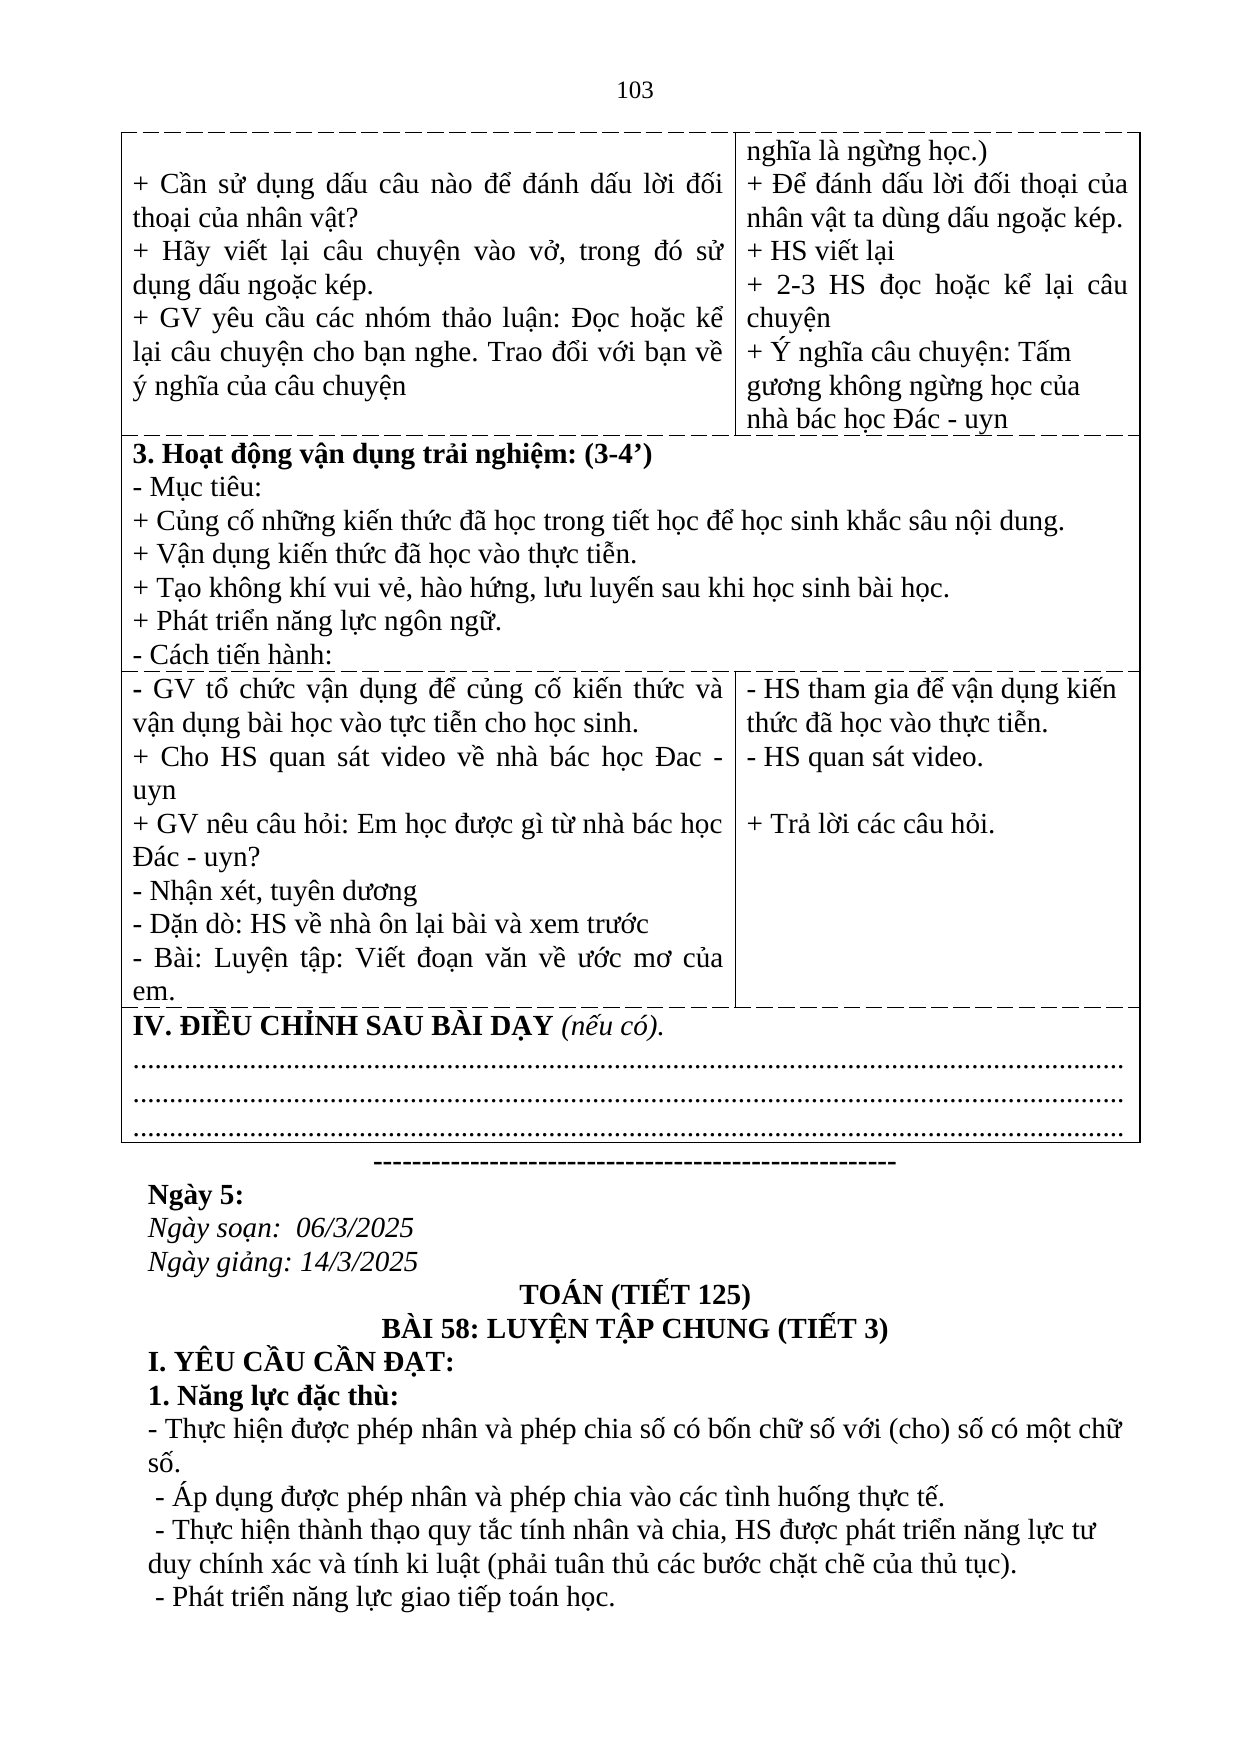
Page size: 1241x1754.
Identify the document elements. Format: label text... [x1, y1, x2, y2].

table_cell 3. Hoạt động vận dụng trải nghiệm: (3-4’) - Mục tiêu: + Củng cố những kiến thức đã học trong tiết học để học sinh khắc sâu nội dung. + Vận dụng kiến thức đã học vào thực tiễn. + Tạo không khí vui vẻ, hào hứng, lưu luyến sau khi học sinh bài học. + Phát triển năng lực ngôn ngữ. - Cách tiến hành: [122, 435, 1139, 671]
text 1. Năng lực đặc thù: [148, 1378, 1122, 1412]
text I. YÊU CẦU CẦN ĐẠT: [148, 1344, 1122, 1378]
text - Thực hiện được phép nhân và phép chia số có bốn chữ số với (cho) số có một chữ số. [148, 1412, 1122, 1479]
text ------------------------------------------------------ [148, 1143, 1122, 1177]
text - Phát triển năng lực giao tiếp toán học. [148, 1579, 1120, 1613]
text BÀI 58: LUYỆN TẬP CHUNG (TIẾT 3) [148, 1311, 1122, 1344]
text TOÁN (TIẾT 125) [148, 1277, 1122, 1311]
table_cell - GV tổ chức vận dụng để củng cố kiến thức và vận dụng bài học vào tực tiễn cho học sinh. + Cho HS quan sát video về nhà bác học Đac - uyn + GV nêu câu hỏi: Em học được gì từ nhà bác học Đác - uyn? - Nhận xét, tuyên dương - Dặn dò: HS về nhà ôn lại bài và xem trước - Bài: Luyện tập: Viết đoạn văn về ước mơ của em. [122, 671, 735, 1007]
text - Áp dụng được phép nhân và phép chia vào các tình huống thực tế. [148, 1479, 1122, 1512]
text - Thực hiện thành thạo quy tắc tính nhân và chia, HS được phát triển năng lực tư duy chính xác và tính ki luật (phải tuân thủ các bước chặt chẽ của thủ tục). [148, 1512, 1120, 1579]
text Ngày giảng: 14/3/2025 [148, 1244, 1122, 1277]
table_cell IV. Điều chỉnh sau bài dạy (nếu có). ........................................................................................................................................ ................................................................................................................................................................................................................................................................................ [122, 1007, 1139, 1142]
table_cell - HS tham gia để vận dụng kiến thức đã học vào thực tiễn. - HS quan sát video. + Trả lời các câu hỏi. [736, 671, 1139, 1007]
text Ngày soạn: 06/3/2025 [148, 1210, 1122, 1244]
text Ngày 5: [148, 1177, 1122, 1210]
